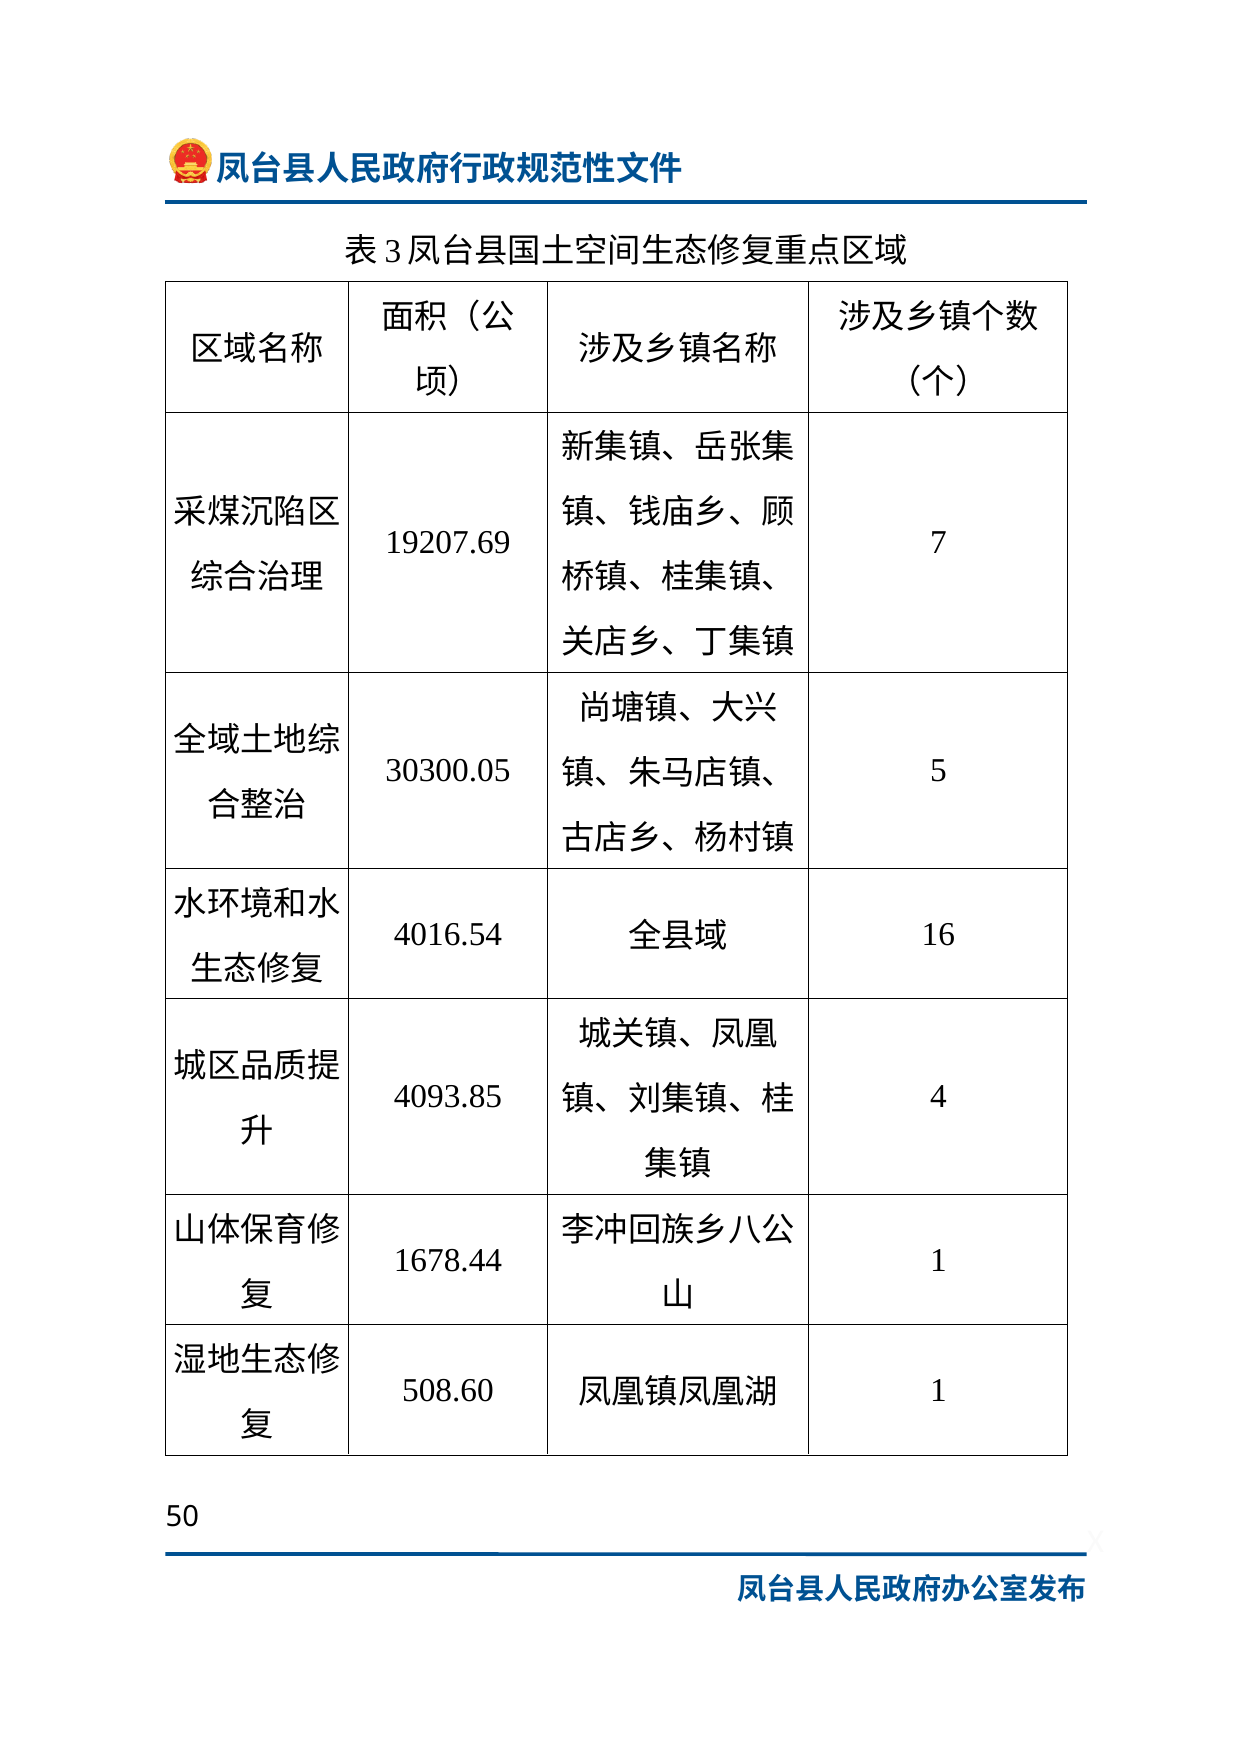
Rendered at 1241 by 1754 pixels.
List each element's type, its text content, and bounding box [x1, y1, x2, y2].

table_cell 30300.05 [349, 673, 547, 867]
text 表3凤台县国土空间生态修复重点区域 [165, 216, 1087, 281]
table_cell 1 [809, 1325, 1067, 1454]
table_cell 凤凰镇凤凰湖 [548, 1325, 808, 1454]
table_cell 山体保育修复 [166, 1195, 348, 1324]
table_cell 城关镇、凤凰镇、刘集镇、桂集镇 [548, 999, 808, 1193]
table_cell 尚塘镇、大兴镇、朱马店镇、古店乡、杨村镇 [548, 673, 808, 867]
table_header 面积（公顷） [349, 282, 547, 411]
table_cell 城区品质提升 [166, 999, 348, 1193]
table_cell 4093.85 [349, 999, 547, 1193]
picture [165, 136, 216, 187]
table_cell 19207.69 [349, 413, 547, 672]
table_cell 16 [809, 869, 1067, 998]
table_cell 采煤沉陷区综合治理 [166, 413, 348, 672]
table_header 涉及乡镇名称 [548, 282, 808, 411]
table_cell 4 [809, 999, 1067, 1193]
table_cell 1 [809, 1195, 1067, 1324]
table_cell 508.60 [349, 1325, 547, 1454]
table_cell 7 [809, 413, 1067, 672]
table_cell 4016.54 [349, 869, 547, 998]
table_header 涉及乡镇个数（个） [809, 282, 1067, 411]
table_cell 新集镇、岳张集镇、钱庙乡、顾桥镇、桂集镇、关店乡、丁集镇 [548, 413, 808, 672]
table_cell 李冲回族乡八公山 [548, 1195, 808, 1324]
table_cell 湿地生态修复 [166, 1325, 348, 1454]
table_cell 全县域 [548, 869, 808, 998]
table_header 区域名称 [166, 282, 348, 411]
table_cell 水环境和水生态修复 [166, 869, 348, 998]
table_cell 全域土地综合整治 [166, 673, 348, 867]
table_cell 1678.44 [349, 1195, 547, 1324]
table_cell 5 [809, 673, 1067, 867]
